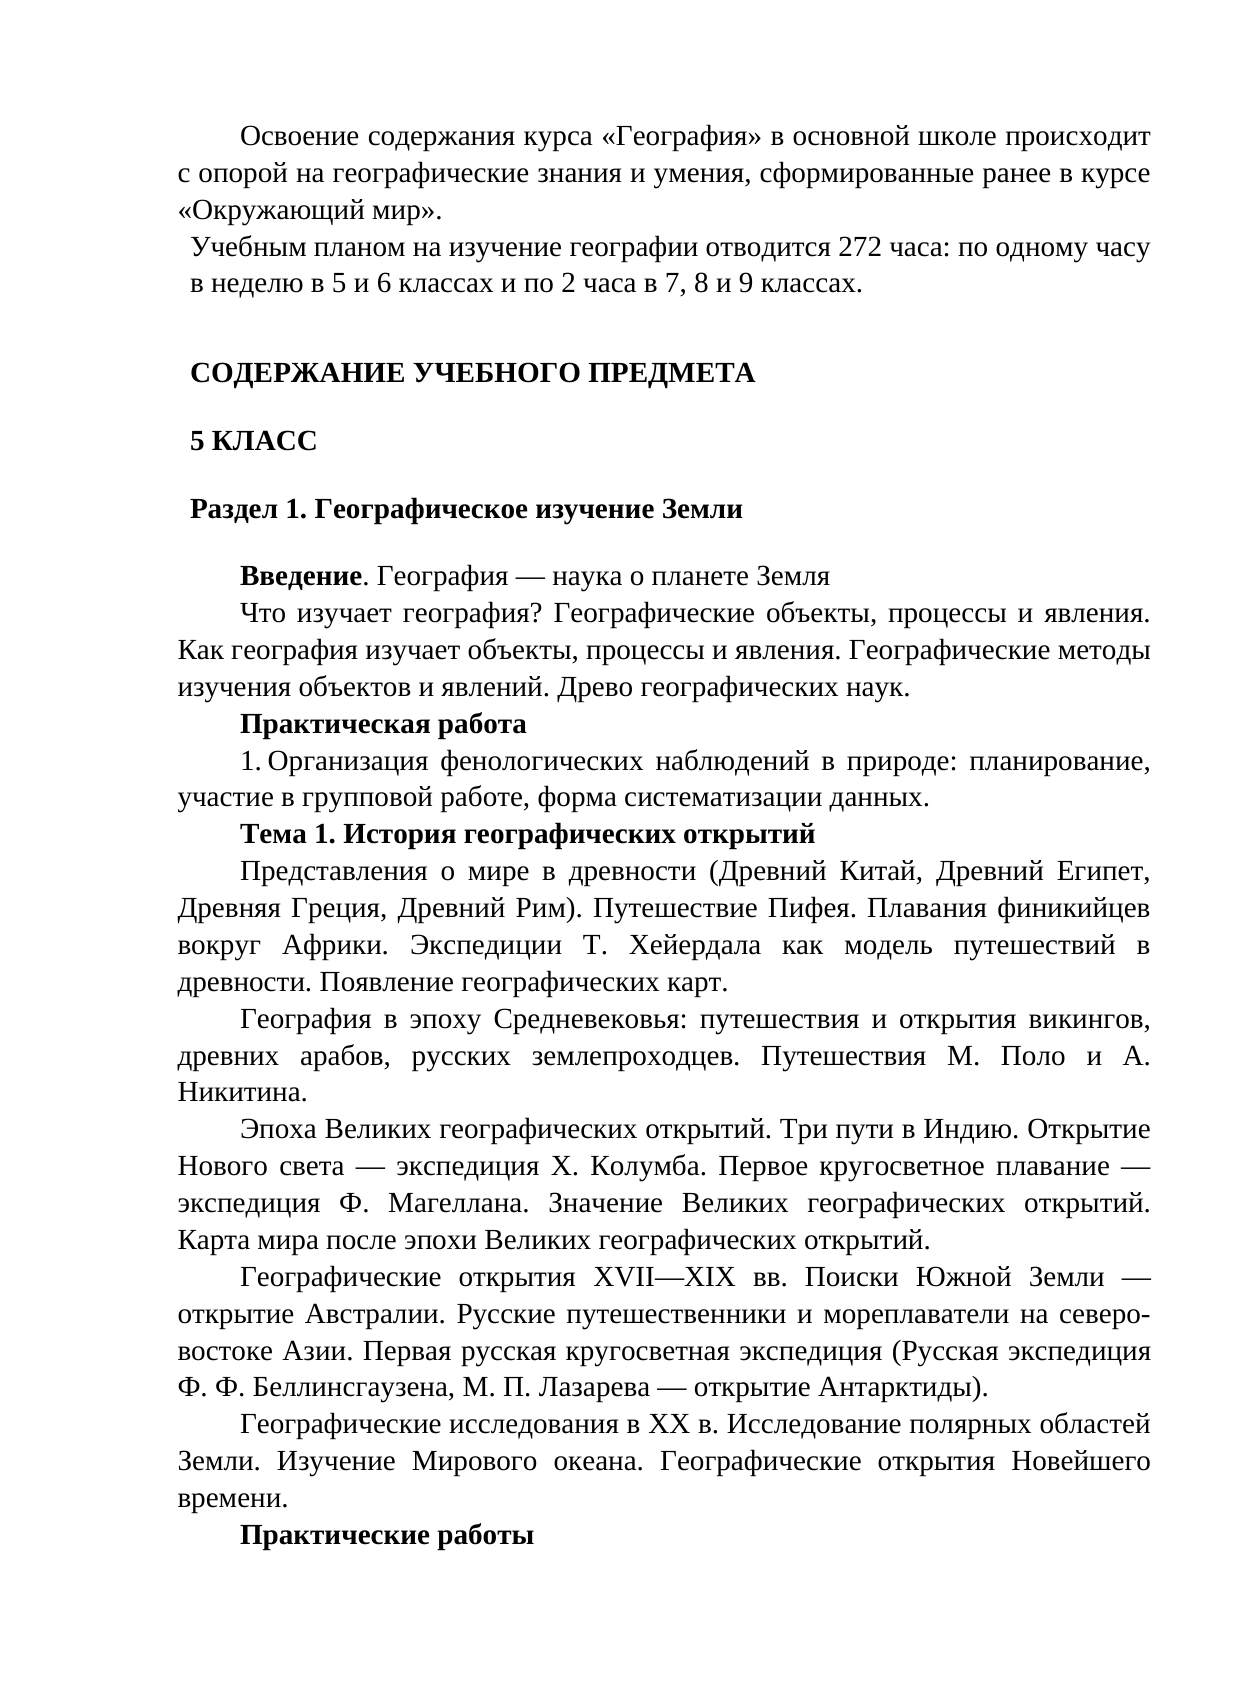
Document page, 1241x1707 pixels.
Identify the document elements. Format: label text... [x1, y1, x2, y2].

text Практическая работа [177, 706, 1152, 739]
text Освоение содержания курса «География» в основной школе происходит с опорой на географические знания и умения, сформированные ранее в курсе «Окружающий мир». [177, 118, 1152, 225]
text Введение. География — наука о планете Земля [177, 558, 1152, 592]
text 1. Организация фенологических наблюдений в природе: планирование, участие в групповой работе, форма систематизации данных. [177, 743, 1152, 813]
text Географические исследования в ХХ в. Исследование полярных областей Земли. Изучение Мирового океана. Географические открытия Новейшего времени. [177, 1406, 1152, 1514]
text Практические работы [177, 1517, 1152, 1551]
text Эпоха Великих географических открытий. Три пути в Индию. Открытие Нового света — экспедиция Х. Колумба. Первое кругосветное плавание — экспедиция Ф. Магеллана. Значение Великих географических открытий. Карта мира после эпохи Великих географических открытий. [177, 1111, 1152, 1256]
text Географические открытия XVII—XIX вв. Поиски Южной Земли — открытие Австралии. Русские путешественники и мореплаватели на северо-востоке Азии. Первая русская кругосветная экспедиция (Русская экспедиция Ф. Ф. Беллинсгаузена, М. П. Лазарева — открытие Антарктиды). [177, 1259, 1152, 1403]
text Тема 1. История географических открытий [177, 816, 1152, 850]
text СОДЕРЖАНИЕ УЧЕБНОГО ПРЕДМЕТА [190, 356, 1152, 389]
text Учебным планом на изучение географии отводится 272 часа: по одному часу в неделю в 5 и 6 классах и по 2 часа в 7, 8 и 9 классах. [190, 229, 1152, 299]
text 5 КЛАСС [190, 423, 1152, 457]
text Раздел 1. Географическое изучение Земли [190, 491, 1152, 524]
text География в эпоху Средневековья: путешествия и открытия викингов, древних арабов, русских землепроходцев. Путешествия М. Поло и А. Никитина. [177, 1001, 1152, 1108]
text Что изучает география? Географические объекты, процессы и явления. Как география изучает объекты, процессы и явления. Географические методы изучения объектов и явлений. Древо географических наук. [177, 595, 1152, 702]
text Представления о мире в древности (Древний Китай, Древний Египет, Древняя Греция, Древний Рим). Путешествие Пифея. Плавания финикийцев вокруг Африки. Экспедиции Т. Хейердала как модель путешествий в древности. Появление географических карт. [177, 853, 1152, 997]
